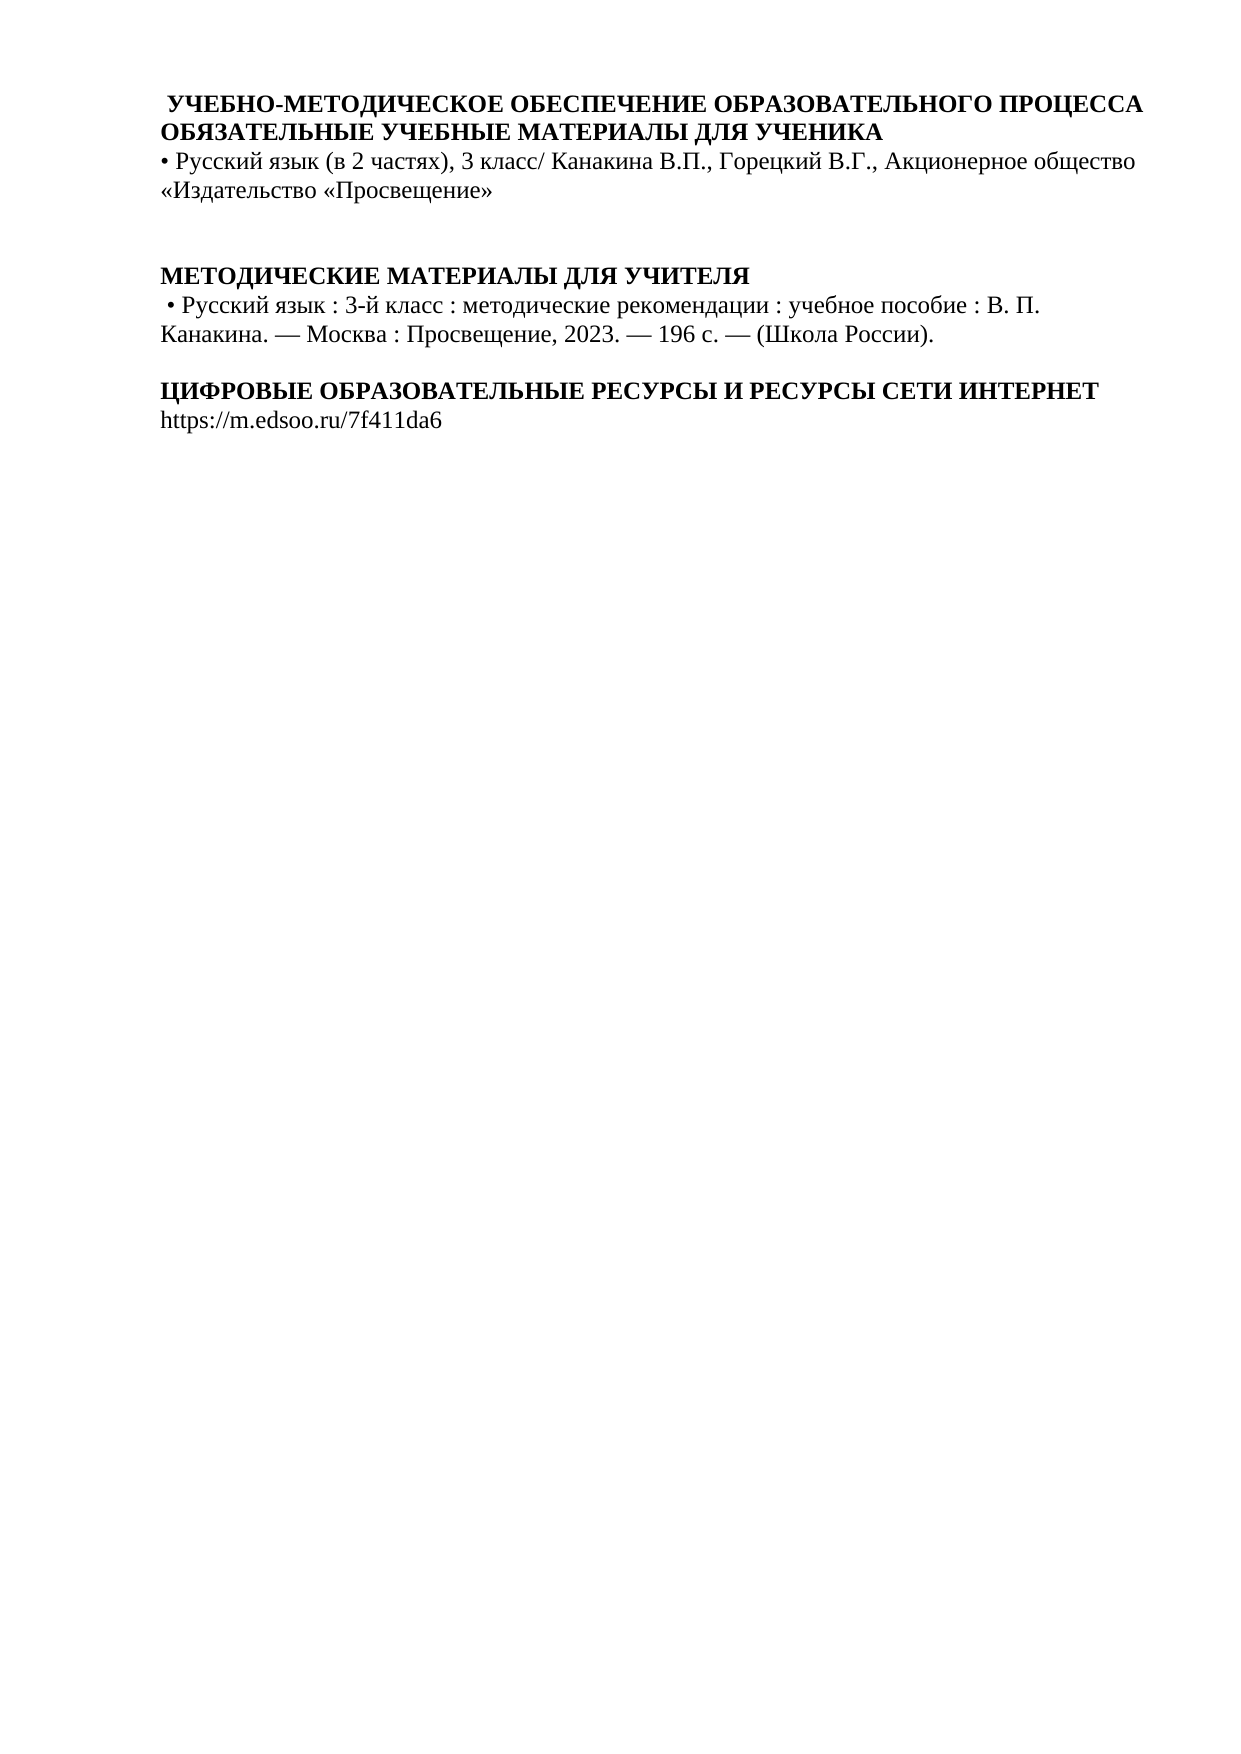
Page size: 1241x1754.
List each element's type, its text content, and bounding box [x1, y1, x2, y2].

text УЧЕБНО-МЕТОДИЧЕСКОЕ ОБЕСПЕЧЕНИЕ ОБРАЗОВАТЕЛЬНОГО ПРОЦЕССА [160, 89, 1152, 117]
text https://m.edsoo.ru/7f411da6 [160, 405, 1152, 434]
text МЕТОДИЧЕСКИЕ МАТЕРИАЛЫ ДЛЯ УЧИТЕЛЯ [160, 261, 1152, 290]
text ОБЯЗАТЕЛЬНЫЕ УЧЕБНЫЕ МАТЕРИАЛЫ ДЛЯ УЧЕНИКА [160, 117, 1152, 146]
text ЦИФРОВЫЕ ОБРАЗОВАТЕЛЬНЫЕ РЕСУРСЫ И РЕСУРСЫ СЕТИ ИНТЕРНЕТ [160, 376, 1152, 405]
text • Русский язык : 3‐й класс : методические рекомендации : учебное пособие : В. П. Канакина. — Москва : Просвещение, 2023. — 196 с. — (Школа России). [160, 290, 1152, 347]
text • Русский язык (в 2 частях), 3 класс/ Канакина В.П., Горецкий В.Г., Акционерное общество «Издательство «Просвещение» [160, 146, 1152, 204]
